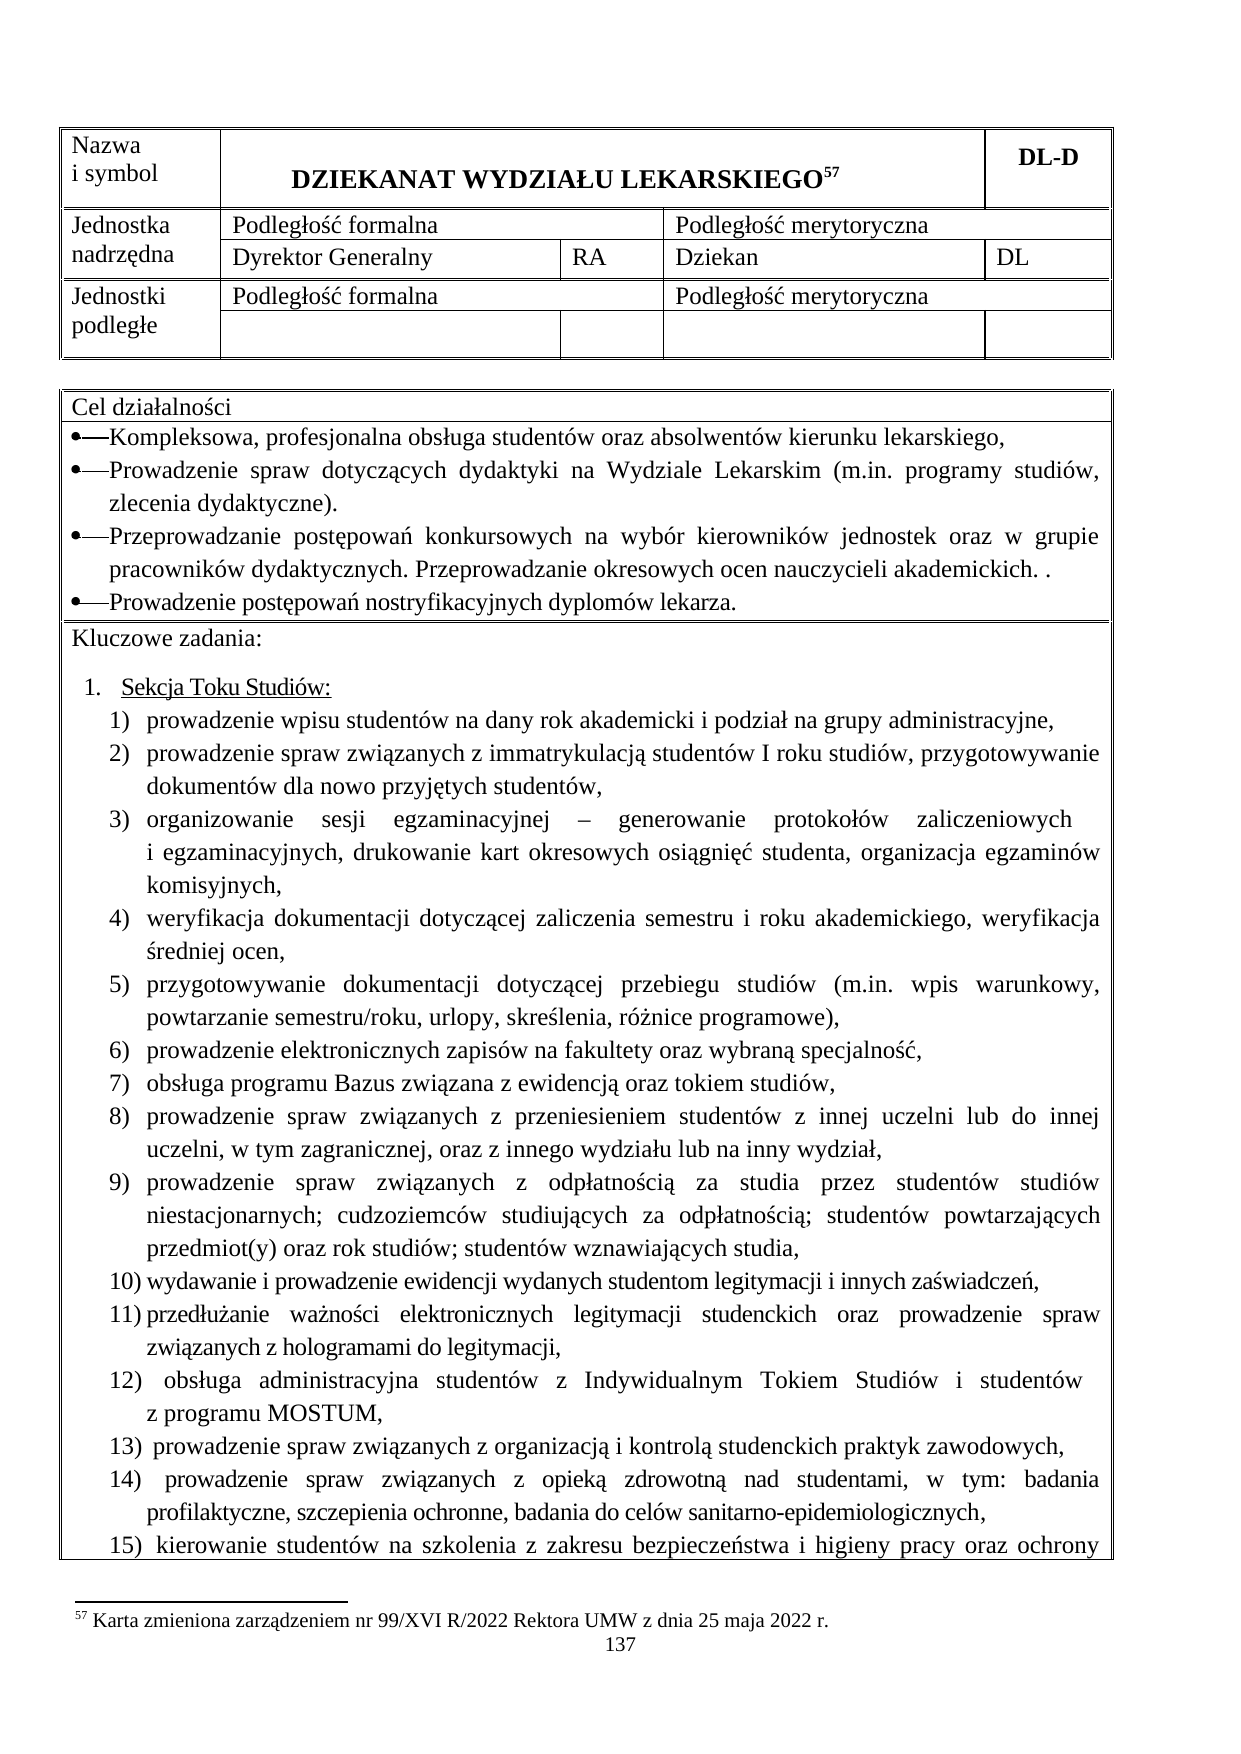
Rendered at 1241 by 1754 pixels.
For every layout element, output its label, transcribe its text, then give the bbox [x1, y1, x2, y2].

table_cell [60, 357, 1112, 389]
table_cell Podległość merytoryczna [664, 278, 1112, 310]
table_cell Podległość merytoryczna [664, 207, 1111, 239]
table_cell RA [561, 240, 663, 278]
table_cell Dziekan [664, 240, 984, 278]
table_cell [986, 311, 1111, 357]
table_header DL-D [986, 130, 1111, 207]
table_cell [221, 311, 560, 357]
table_cell Jednostki podległe [60, 278, 220, 357]
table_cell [60, 620, 1112, 1559]
table_header Nazwa i symbol [62, 130, 220, 207]
table_header DZIEKANAT WYDZIAŁU LEKARSKIEGO [221, 130, 984, 207]
table_cell Podległość formalna [221, 281, 663, 310]
table_cell Kompleksowa, profesjonalna obsługa studentów oraz absolwentów kierunku lekarskiego, Prowadzenie spraw dotyczących dydaktyki na Wydziale Lekarskim (m.in. programy studiów, zlecenia dydaktyczne). Przeprowadzanie postępowań konkursowych na wybór kierowników jednostek oraz w grupie pracowników dydaktycznych. Przeprowadzanie okresowych ocen nauczycieli akademickich. . Prowadzenie postępowań nostryfikacyjnych dyplomów lekarza. [62, 422, 1111, 620]
table_cell Dyrektor Generalny [221, 240, 560, 278]
table_cell [561, 311, 663, 357]
table_cell Cel działalności [60, 389, 1112, 421]
table_cell DL [986, 240, 1111, 278]
table_cell [664, 311, 984, 357]
table_cell Jednostka nadrzędna [62, 207, 220, 278]
table_cell Podległość formalna [221, 210, 663, 239]
